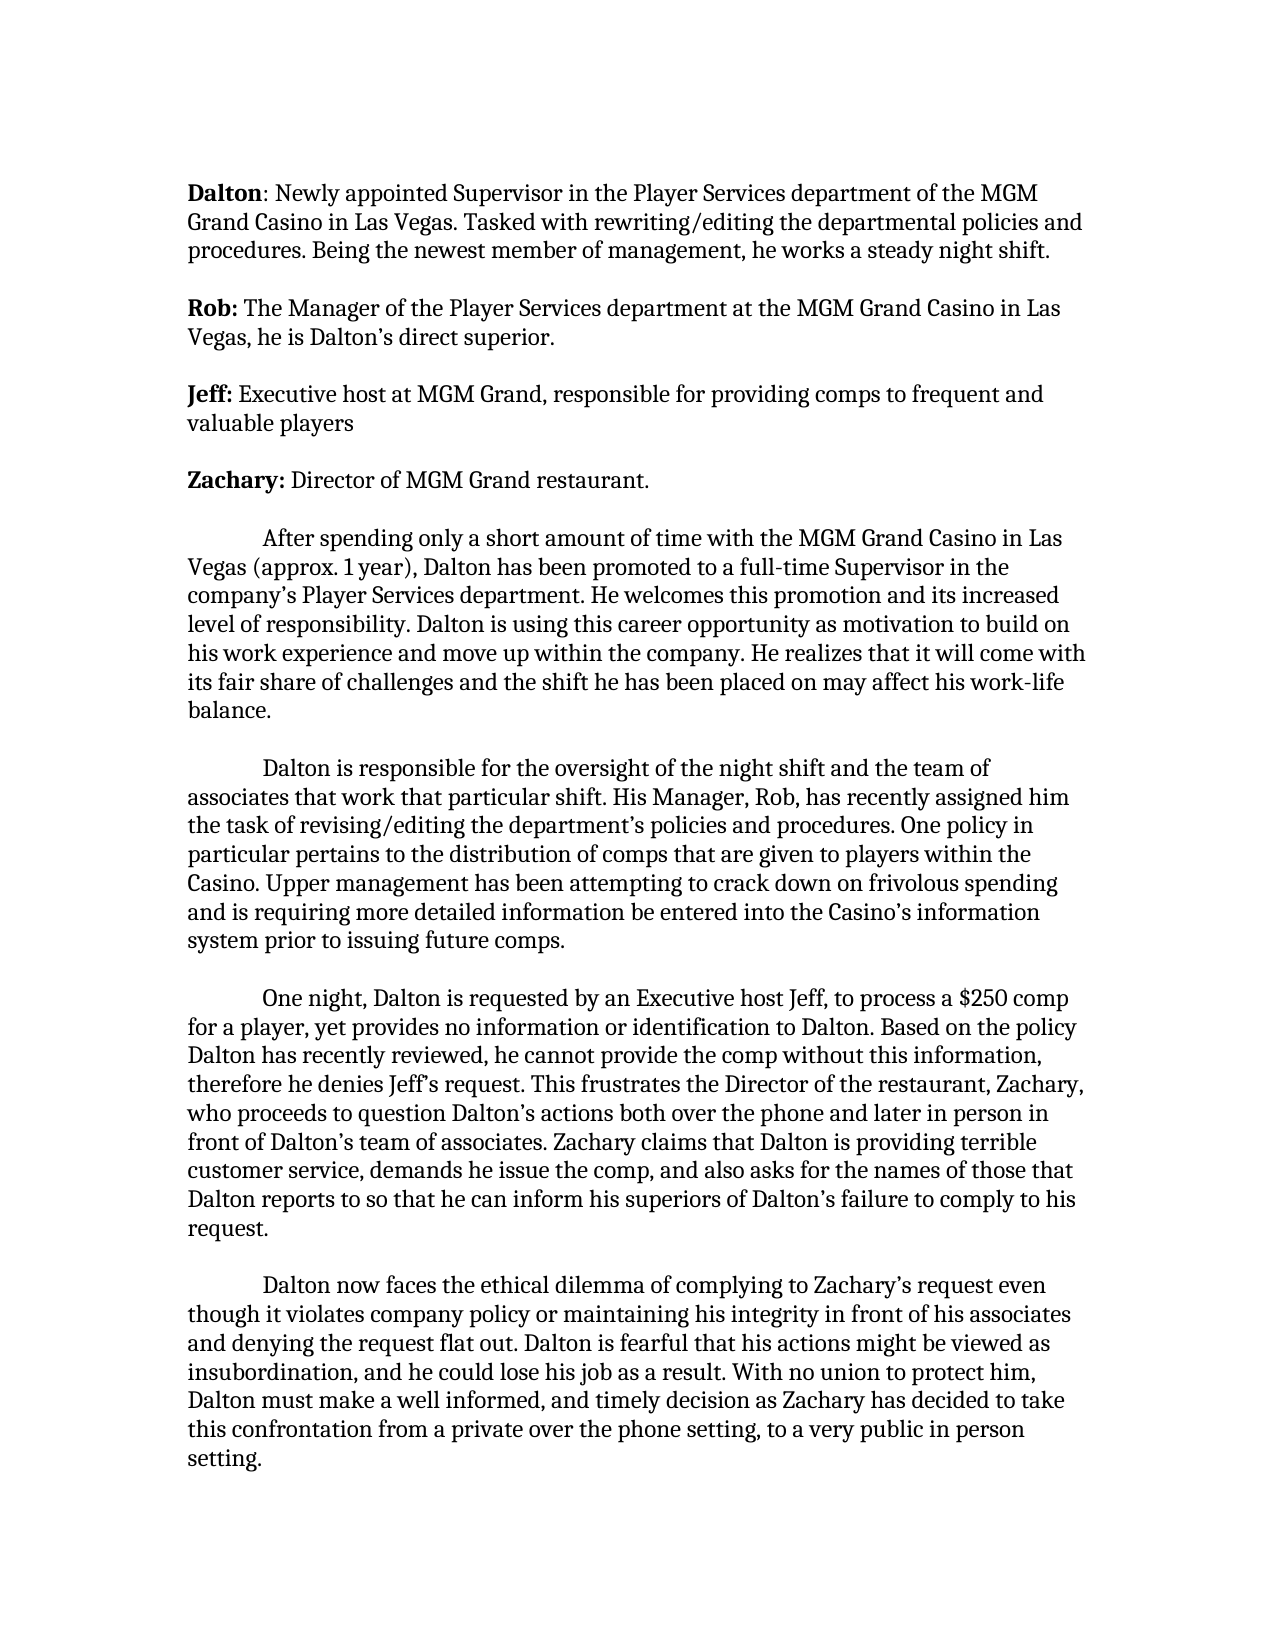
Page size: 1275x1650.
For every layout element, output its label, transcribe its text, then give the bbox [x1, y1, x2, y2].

text After spending only a short amount of time with the MGM Grand Casino in Las Vegas (approx. 1 year), Dalton has been promoted to a full-time Supervisor in the company’s Player Services department. He welcomes this promotion and its increased level of responsibility. Dalton is using this career opportunity as motivation to build on his work experience and move up within the company. He realizes that it will come with its fair share of challenges and the shift he has been placed on may affect his work-life balance. [187, 524, 1087, 725]
text Dalton is responsible for the oversight of the night shift and the team of associates that work that particular shift. His Manager, Rob, has recently assigned him the task of revising/editing the department’s policies and procedures. One policy in particular pertains to the distribution of comps that are given to players within the Casino. Upper management has been attempting to crack down on frivolous spending and is requiring more detailed information be entered into the Casino’s information system prior to issuing future comps. [187, 754, 1087, 955]
text Rob: The Manager of the Player Services department at the MGM Grand Casino in Las Vegas, he is Dalton’s direct superior. [187, 294, 1087, 351]
text Zachary: Director of MGM Grand restaurant. [187, 466, 1087, 495]
text One night, Dalton is requested by an Executive host Jeff, to process a $250 comp for a player, yet provides no information or identification to Dalton. Based on the policy Dalton has recently reviewed, he cannot provide the comp without this information, therefore he denies Jeff’s request. This frustrates the Director of the restaurant, Zachary, who proceeds to question Dalton’s actions both over the phone and later in person in front of Dalton’s team of associates. Zachary claims that Dalton is providing terrible customer service, demands he issue the comp, and also asks for the names of those that Dalton reports to so that he can inform his superiors of Dalton’s failure to comply to his request. [187, 984, 1087, 1242]
text Dalton now faces the ethical dilemma of complying to Zachary’s request even though it violates company policy or maintaining his integrity in front of his associates and denying the request flat out. Dalton is fearful that his actions might be viewed as insubordination, and he could lose his job as a result. With no union to protect him, Dalton must make a well informed, and timely decision as Zachary has decided to take this confrontation from a private over the phone setting, to a very public in person setting. [187, 1271, 1087, 1472]
text Dalton: Newly appointed Supervisor in the Player Services department of the MGM Grand Casino in Las Vegas. Tasked with rewriting/editing the departmental policies and procedures. Being the newest member of management, he works a steady night shift. [187, 179, 1087, 294]
text Jeff: Executive host at MGM Grand, responsible for providing comps to frequent and valuable players [187, 380, 1087, 437]
